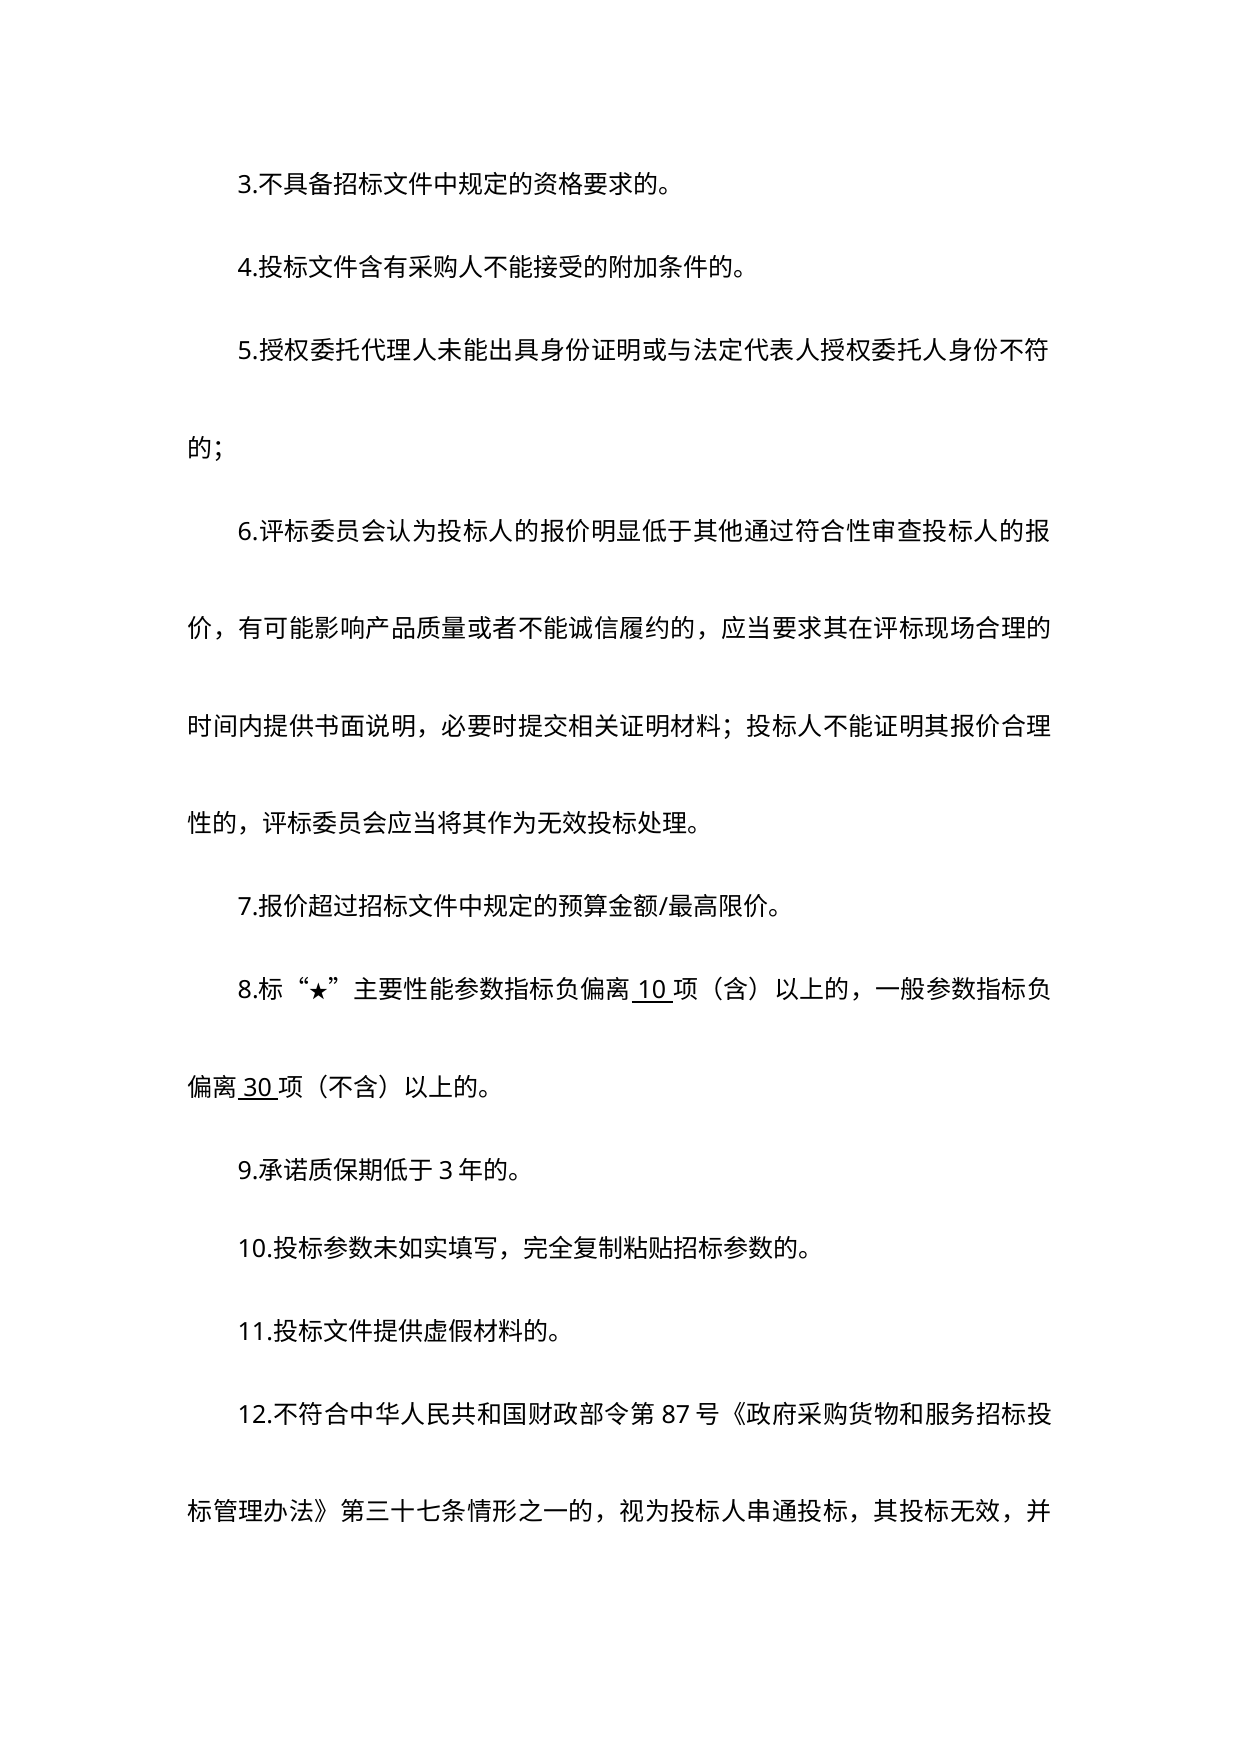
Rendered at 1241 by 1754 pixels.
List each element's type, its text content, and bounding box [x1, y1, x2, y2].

text 7.报价超过招标文件中规定的预算金额/最高限价。 [187, 872, 1053, 937]
text 5.授权委托代理人未能出具身份证明或与法定代表人授权委托人身份不符的； [187, 316, 1053, 479]
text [187, 1380, 1053, 1542]
text 10.投标参数未如实填写，完全复制粘贴招标参数的。 [187, 1214, 1053, 1279]
text 6.评标委员会认为投标人的报价明显低于其他通过符合性审查投标人的报价，有可能影响产品质量或者不能诚信履约的，应当要求其在评标现场合理的时间内提供书面说明，必要时提交相关证明材料；投标人不能证明其报价合理性的，评标委员会应当将其作为无效投标处理。 [187, 497, 1053, 854]
text 4.投标文件含有采购人不能接受的附加条件的。 [187, 233, 1053, 298]
text 3.不具备招标文件中规定的资格要求的。 [187, 150, 1053, 215]
text 11.投标文件提供虚假材料的。 [187, 1297, 1053, 1362]
text 9.承诺质保期低于3年的。 [187, 1136, 1053, 1201]
text 8.标“★”主要性能参数指标负偏离 10 项（含）以上的，一般参数指标负偏离 30 项（不含）以上的。 [187, 956, 1053, 1118]
